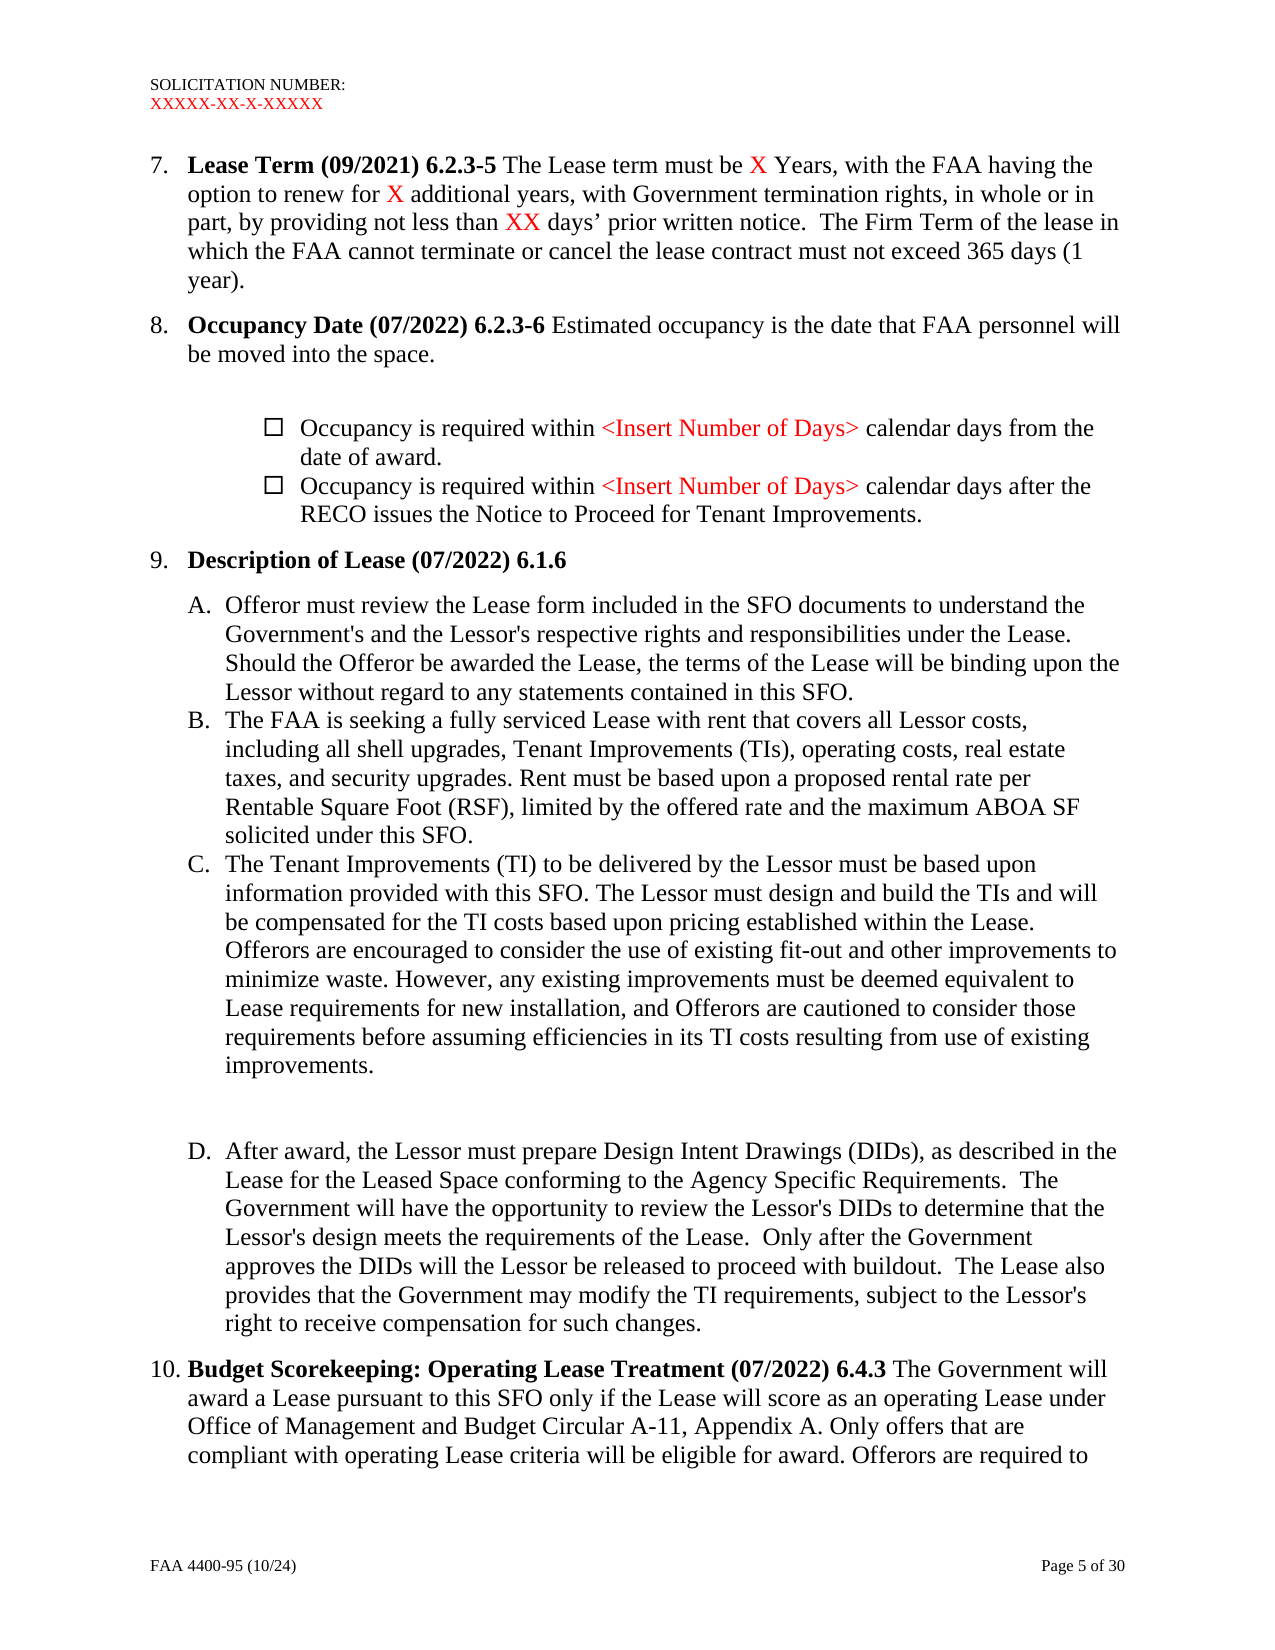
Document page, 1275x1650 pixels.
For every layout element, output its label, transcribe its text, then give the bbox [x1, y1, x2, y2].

list Occupancy is required within <Insert Number of Days> calendar days after the RECO issues the Notice to Proceed for Tenant Improvements. [262, 471, 1125, 528]
list Description of Lease (07/2022) 6.1.6 Insert in all SFOs [150, 545, 1125, 574]
list Occupancy is required within <Insert Number of Days> calendar days from the date of award. [262, 413, 1125, 471]
list Occupancy Date (07/2022) 6.2.3-6 Insert in all SFOs Estimated occupancy is the date that FAA personnel will be moved into the space. [INSTRUCTION TO RECO: SELECT ONE OF THE FOLLOWING OPTIONS PRIOR TO ISSUING THE SFO AND DELETE THE OTHER] [150, 310, 1125, 397]
list Lease Term (09/2021) 6.2.3-5 Insert in all SFOs The Lease term must be X Years, with the FAA having the option to renew for X additional years, with Government termination rights, in whole or in part, by providing not less than XX days’ prior written notice. [INSTRUCTION TO RECO: DELETE THE FOLLOWING SENTENCE ONLY IF A FIRM TERM HAS BEEN APPROVED BY THE FAE AS DESCRIBED IN T3.8.8.B.3] The Firm Term of the lease in which the FAA cannot terminate or cancel the lease contract must not exceed 365 days (1 year). [150, 150, 1125, 294]
list The Tenant Improvements (TI) to be delivered by the Lessor must be based upon information provided with this SFO. The Lessor must design and build the TIs and will be compensated for the TI costs based upon pricing established within the Lease. Offerors are encouraged to consider the use of existing fit-out and other improvements to minimize waste. However, any existing improvements must be deemed equivalent to Lease requirements for new installation, and Offerors are cautioned to consider those requirements before assuming efficiencies in its TI costs resulting from use of existing improvements. [INSTRUCTION TO RECO: DELETE PARAGRAPH “D” IF GOVERNMENT WILL BE PREPARING THE DID’S PER REQUIREMENTS PACKAGE.] [187, 849, 1125, 1136]
list The FAA is seeking a fully serviced Lease with rent that covers all Lessor costs, including all shell upgrades, Tenant Improvements (TIs), operating costs, real estate taxes, and security upgrades. Rent must be based upon a proposed rental rate per Rentable Square Foot (RSF), limited by the offered rate and the maximum ABOA SF solicited under this SFO. [187, 705, 1125, 849]
list Offeror must review the Lease form included in the SFO documents to understand the Government's and the Lessor's respective rights and responsibilities under the Lease. Should the Offeror be awarded the Lease, the terms of the Lease will be binding upon the Lessor without regard to any statements contained in this SFO. [187, 590, 1125, 705]
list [150, 1354, 1125, 1469]
list After award, the Lessor must prepare Design Intent Drawings (DIDs), as described in the Lease for the Leased Space conforming to the Agency Specific Requirements. The Government will have the opportunity to review the Lessor's DIDs to determine that the Lessor's design meets the requirements of the Lease. Only after the Government approves the DIDs will the Lessor be released to proceed with buildout. The Lease also provides that the Government may modify the TI requirements, subject to the Lessor's right to receive compensation for such changes. [187, 1136, 1125, 1337]
